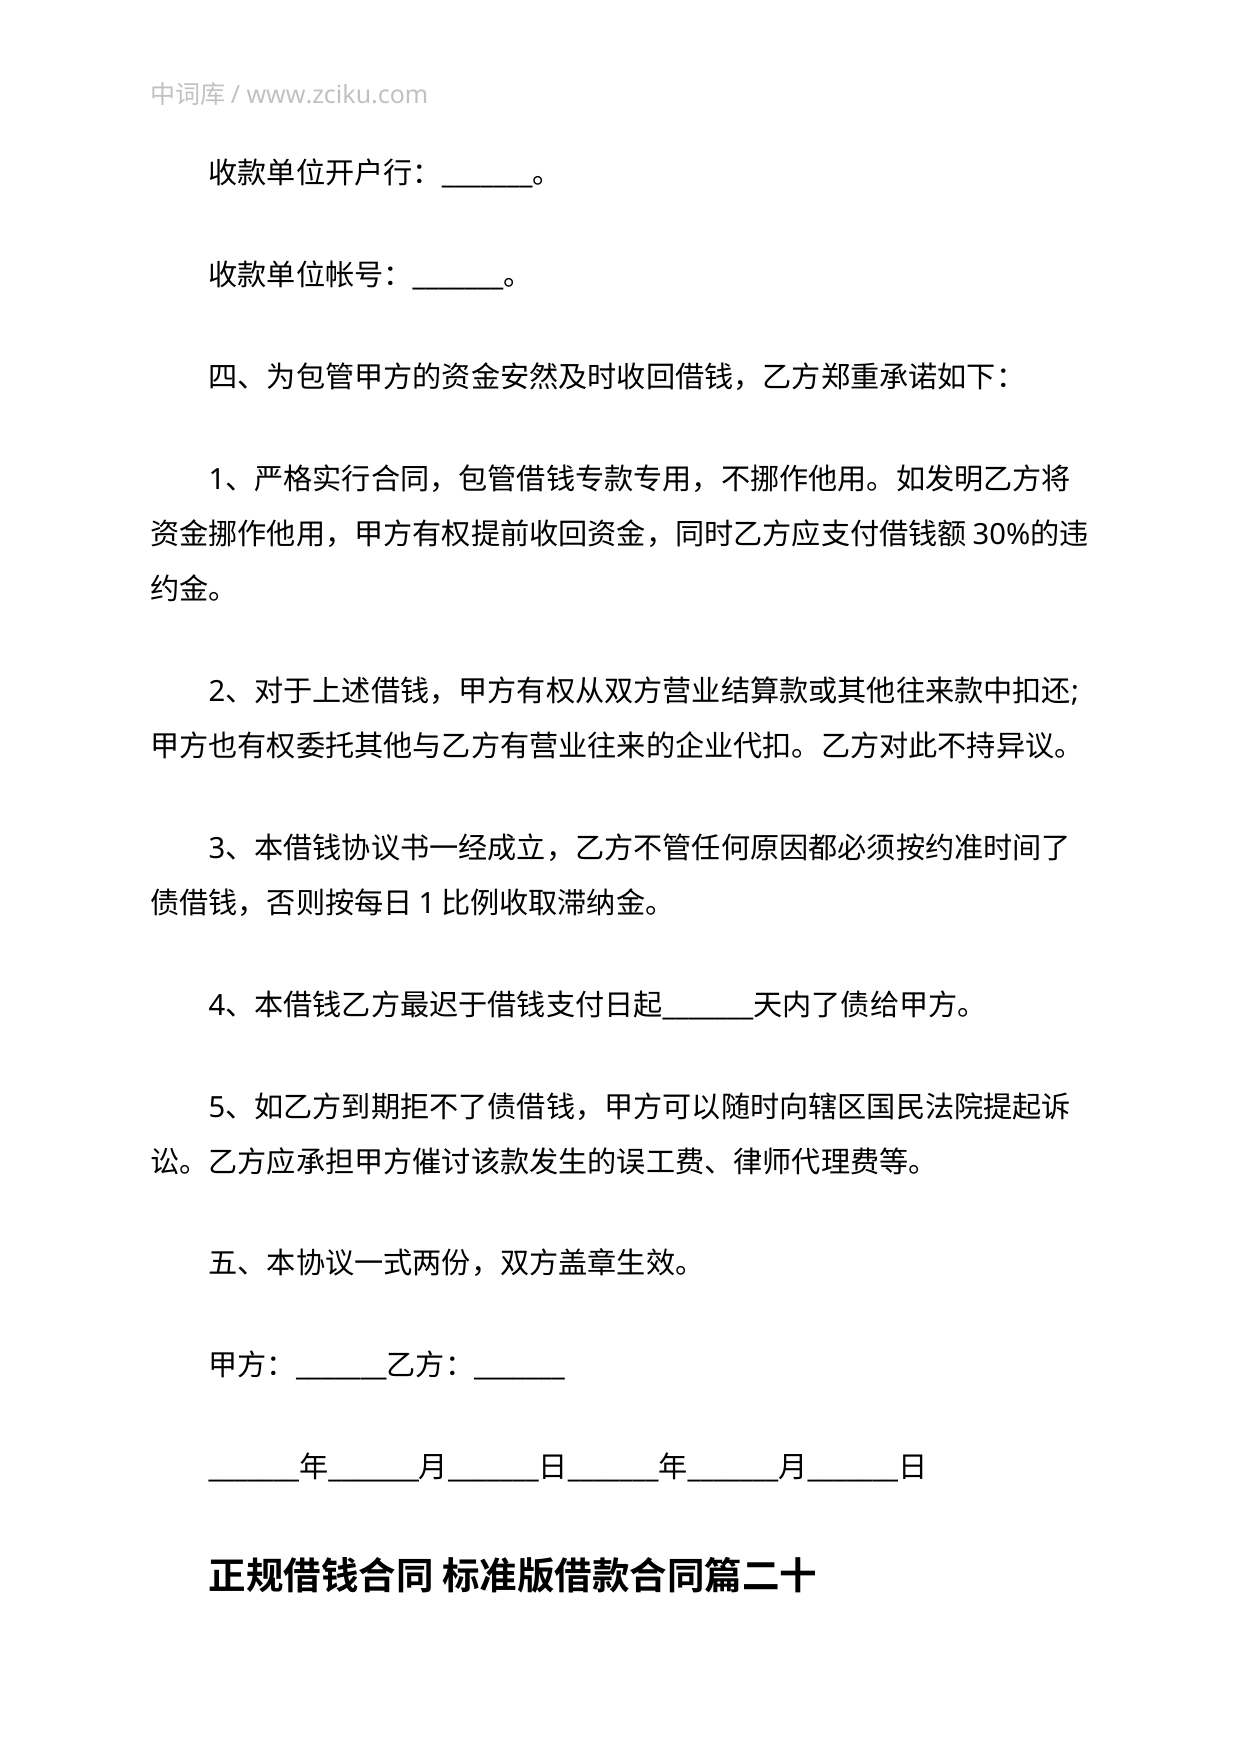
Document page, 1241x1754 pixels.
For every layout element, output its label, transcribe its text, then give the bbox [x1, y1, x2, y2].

text 5、如乙方到期拒不了债借钱，甲方可以随时向辖区国民法院提起诉讼。乙方应承担甲方催讨该款发生的误工费、律师代理费等。 [150, 1083, 1090, 1181]
text 4、本借钱乙方最迟于借钱支付日起_______天内了债给甲方。 [150, 981, 1090, 1024]
text 收款单位开户行：_______。 [150, 150, 1090, 192]
text 收款单位帐号：_______。 [150, 252, 1090, 294]
text 正规借钱合同 标准版借款合同篇二十 [150, 1546, 1090, 1600]
text 甲方：_______乙方：_______ [150, 1342, 1090, 1384]
text _______年_______月_______日_______年_______月_______日 [150, 1444, 1090, 1486]
text 四、为包管甲方的资金安然及时收回借钱，乙方郑重承诺如下： [150, 354, 1090, 396]
text 3、本借钱协议书一经成立，乙方不管任何原因都必须按约准时间了债借钱，否则按每日1比例收取滞纳金。 [150, 824, 1090, 922]
text 五、本协议一式两份，双方盖章生效。 [150, 1240, 1090, 1282]
text 2、对于上述借钱，甲方有权从双方营业结算款或其他往来款中扣还;甲方也有权委托其他与乙方有营业往来的企业代扣。乙方对此不持异议。 [150, 667, 1090, 765]
text 1、严格实行合同，包管借钱专款专用，不挪作他用。如发明乙方将资金挪作他用，甲方有权提前收回资金，同时乙方应支付借钱额30%的违约金。 [150, 456, 1090, 608]
